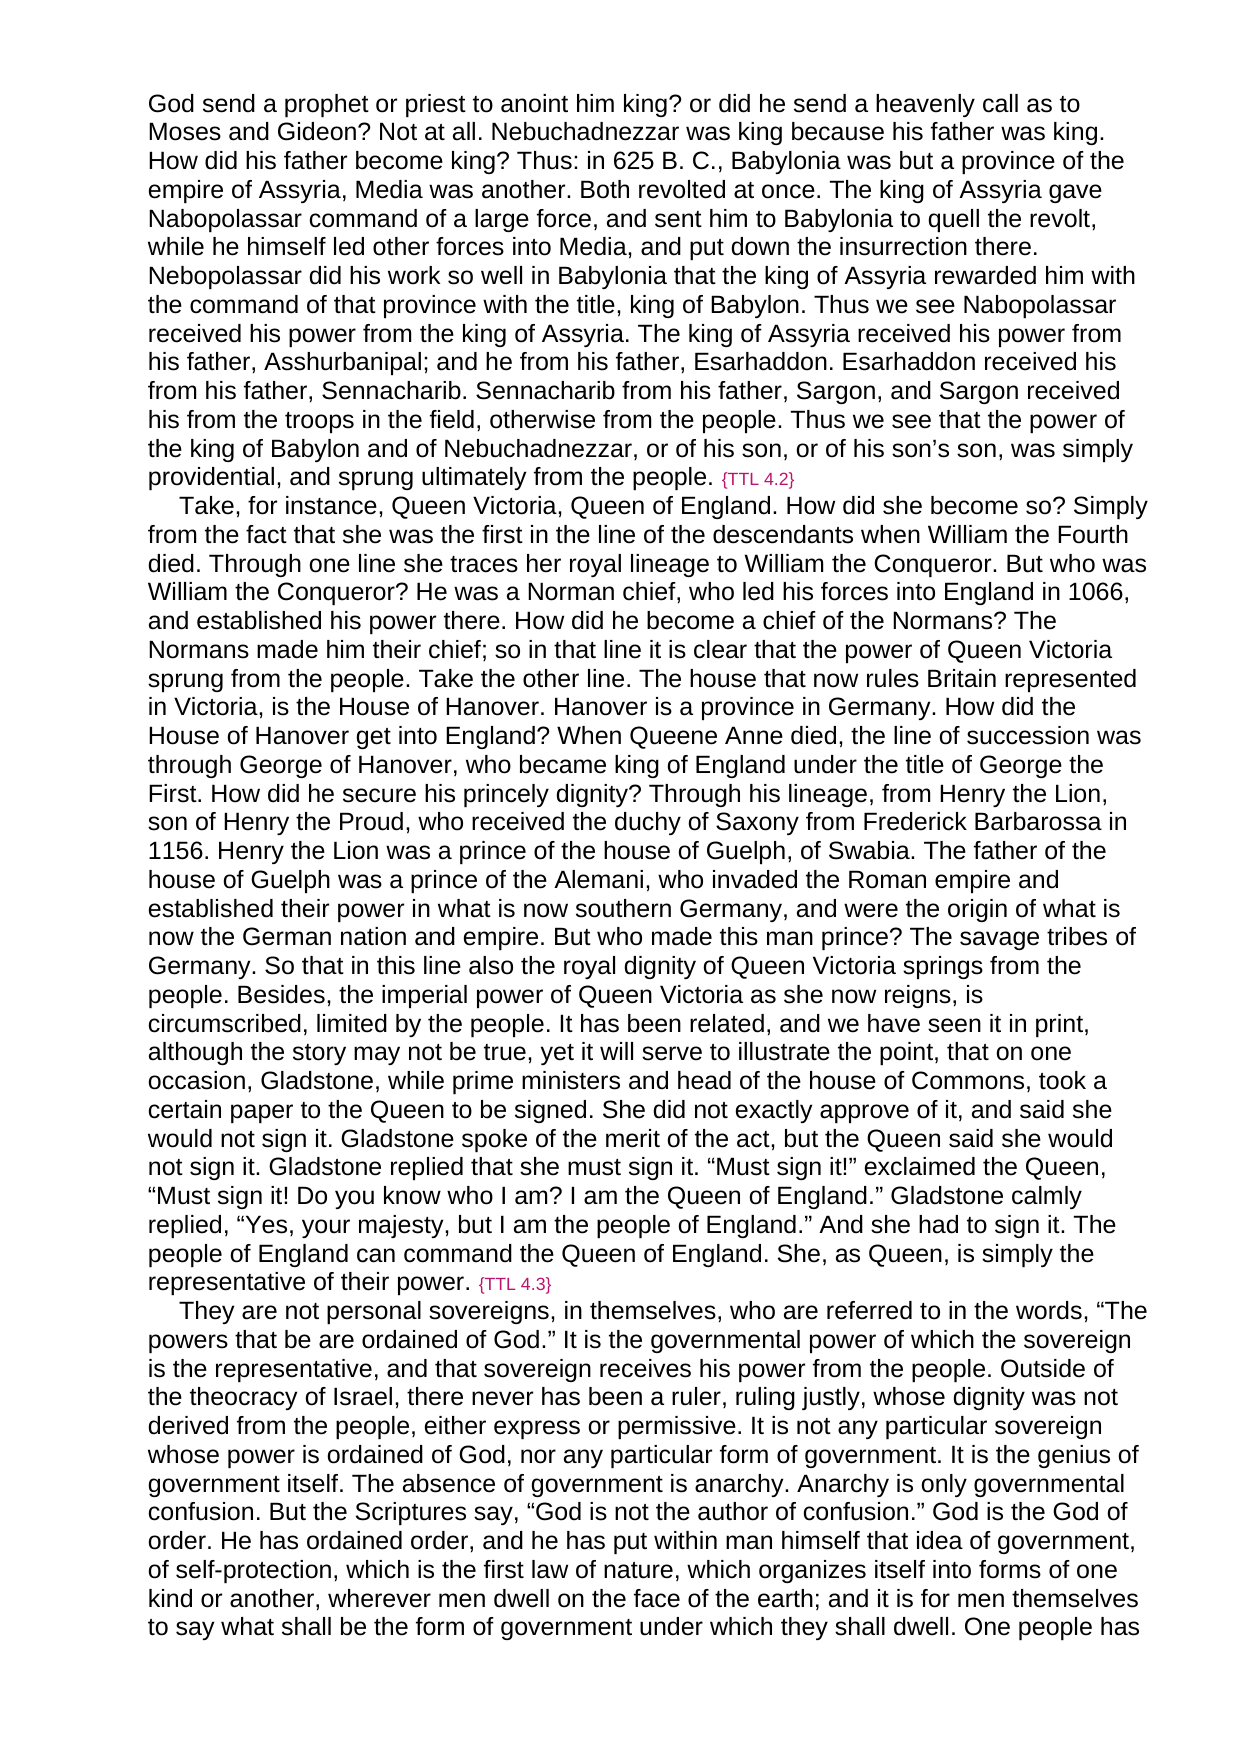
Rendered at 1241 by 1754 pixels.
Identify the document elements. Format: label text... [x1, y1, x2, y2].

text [148, 1296, 1152, 1641]
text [148, 88, 1152, 491]
text Take, for instance, Queen Victoria, Queen of England. How did she become so? Simply from the fact that she was the first in the line of the descendants when William the Fourth died. Through one line she traces her royal lineage to William the Conqueror. But who was William the Conqueror? He was a Norman chief, who led his forces into England in 1066, and established his power there. How did he become a chief of the Normans? The Normans made him their chief; so in that line it is clear that the power of Queen Victoria sprung from the people. Take the other line. The house that now rules Britain represented in Victoria, is the House of Hanover. Hanover is a province in Germany. How did the House of Hanover get into England? When Queene Anne died, the line of succession was through George of Hanover, who became king of England under the title of George the First. How did he secure his princely dignity? Through his lineage, from Henry the Lion, son of Henry the Proud, who received the duchy of Saxony from Frederick Barbarossa in 1156. Henry the Lion was a prince of the house of Guelph, of Swabia. The father of the house of Guelph was a prince of the Alemani, who invaded the Roman empire and established their power in what is now southern Germany, and were the origin of what is now the German nation and empire. But who made this man prince? The savage tribes of Germany. So that in this line also the royal dignity of Queen Victoria springs from the people. Besides, the imperial power of Queen Victoria as she now reigns, is circumscribed, limited by the people. It has been related, and we have seen it in print, although the story may not be true, yet it will serve to illustrate the point, that on one occasion, Gladstone, while prime ministers and head of the house of Commons, took a certain paper to the Queen to be signed. She did not exactly approve of it, and said she would not sign it. Gladstone spoke of the merit of the act, but the Queen said she would not sign it. Gladstone replied that she must sign it. “Must sign it!” exclaimed the Queen, “Must sign it! Do you know who I am? I am the Queen of England.” Gladstone calmly replied, “Yes, your majesty, but I am the people of England.” And she had to sign it. The people of England can command the Queen of England. She, as Queen, is simply the representative of their power. {TTL 4.3} [148, 491, 1152, 1296]
